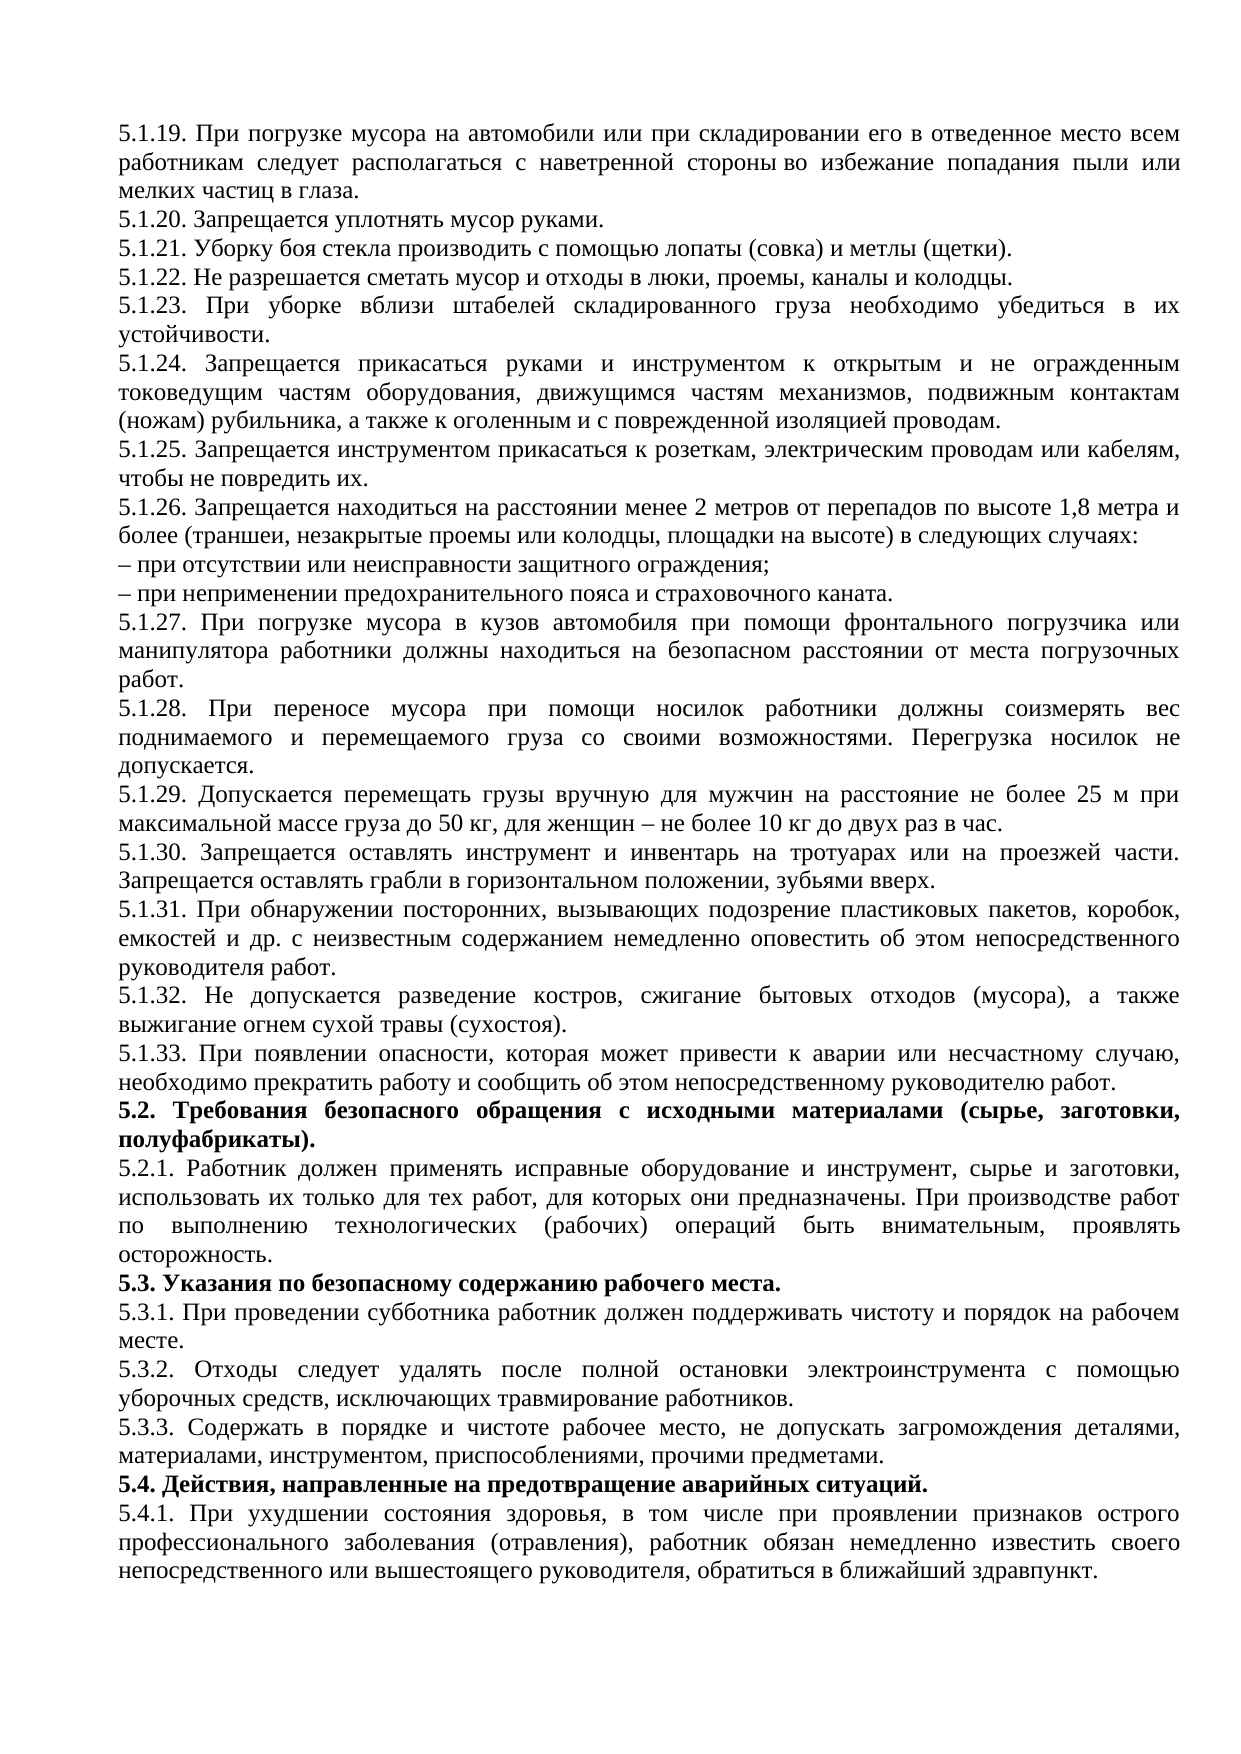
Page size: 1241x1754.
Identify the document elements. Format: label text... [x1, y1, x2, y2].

text 5.1.27. При погрузке мусора в кузов автомобиля при помощи фронтального погрузчика или манипулятора работники должны находиться на безопасном расстоянии от места погрузочных работ. [118, 607, 1181, 693]
text 5.1.20. Запрещается уплотнять мусор руками. [118, 204, 1181, 233]
text 5.1.26. Запрещается находиться на расстоянии менее 2 метров от перепадов по высоте 1,8 метра и более (траншеи, незакрытые проемы или колодцы, площадки на высоте) в следующих случаях: [118, 492, 1181, 549]
text 5.1.23. При уборке вблизи штабелей складированного груза необходимо убедиться в их устойчивости. [118, 291, 1181, 348]
text 5.1.30. Запрещается оставлять инструмент и инвентарь на тротуарах или на проезжей части. Запрещается оставлять грабли в горизонтальном положении, зубьями вверх. [118, 837, 1181, 894]
text – при отсутствии или неисправности защитного ограждения; [118, 549, 1181, 578]
text 5.1.29. Допускается перемещать грузы вручную для мужчин на расстояние не более 25 м при максимальной массе груза до 50 кг, для женщин – не более 10 кг до двух раз в час. [118, 779, 1181, 837]
text – при неприменении предохранительного пояса и страховочного каната. [118, 578, 1181, 607]
text 5.1.22. Не разрешается сметать мусор и отходы в люки, проемы, каналы и колодцы. [118, 262, 1181, 291]
text 5.1.24. Запрещается прикасаться руками и инструментом к открытым и не огражденным токоведущим частям оборудования, движущимся частям механизмов, подвижным контактам (ножам) рубильника, а также к оголенным и с поврежденной изоляцией проводам. [118, 348, 1181, 434]
text 5.2.1. Работник должен применять исправные оборудование и инструмент, сырье и заготовки, использовать их только для тех работ, для которых они предназначены. При производстве работ по выполнению технологических (рабочих) операций быть внимательным, проявлять осторожность. [118, 1153, 1181, 1268]
text 5.3.1. При проведении субботника работник должен поддерживать чистоту и порядок на рабочем месте. [118, 1297, 1181, 1354]
text 5.1.25. Запрещается инструментом прикасаться к розеткам, электрическим проводам или кабелям, чтобы не повредить их. [118, 434, 1181, 492]
text 5.1.33. При появлении опасности, которая может привести к аварии или несчастному случаю, необходимо прекратить работу и сообщить об этом непосредственному руководителю работ. [118, 1038, 1181, 1096]
text 5.4.1. При ухудшении состояния здоровья, в том числе при проявлении признаков острого профессионального заболевания (отравления), работник обязан немедленно известить своего непосредственного или вышестоящего руководителя, обратиться в ближайший здравпункт. [118, 1498, 1181, 1584]
text 5.3. Указания по безопасному содержанию рабочего места. [118, 1268, 1181, 1297]
text 5.2. Требования безопасного обращения с исходными материалами (сырье, заготовки, полуфабрикаты). [118, 1096, 1181, 1153]
text 5.1.31. При обнаружении посторонних, вызывающих подозрение пластиковых пакетов, коробок, емкостей и др. с неизвестным содержанием немедленно оповестить об этом непосредственного руководителя работ. [118, 894, 1181, 981]
text 5.3.2. Отходы следует удалять после полной остановки электроинструмента с помощью уборочных средств, исключающих травмирование работников. [118, 1354, 1181, 1412]
text 5.1.32. Не допускается разведение костров, сжигание бытовых отходов (мусора), а также выжигание огнем сухой травы (сухостоя). [118, 981, 1181, 1038]
text 5.4. Действия, направленные на предотвращение аварийных ситуаций. [118, 1469, 1181, 1498]
text 5.1.28. При переносе мусора при помощи носилок работники должны соизмерять вес поднимаемого и перемещаемого груза со своими возможностями. Перегрузка носилок не допускается. [118, 693, 1181, 779]
text 5.1.21. Уборку боя стекла производить с помощью лопаты (совка) и метлы (щетки). [118, 233, 1181, 262]
text 5.3.3. Содержать в порядке и чистоте рабочее место, не допускать загромождения деталями, материалами, инструментом, приспособлениями, прочими предметами. [118, 1412, 1181, 1469]
text 5.1.19. При погрузке мусора на автомобили или при складировании его в отведенное место всем работникам следует располагаться с наветренной стороны во избежание попадания пыли или мелких частиц в глаза. [118, 118, 1181, 204]
